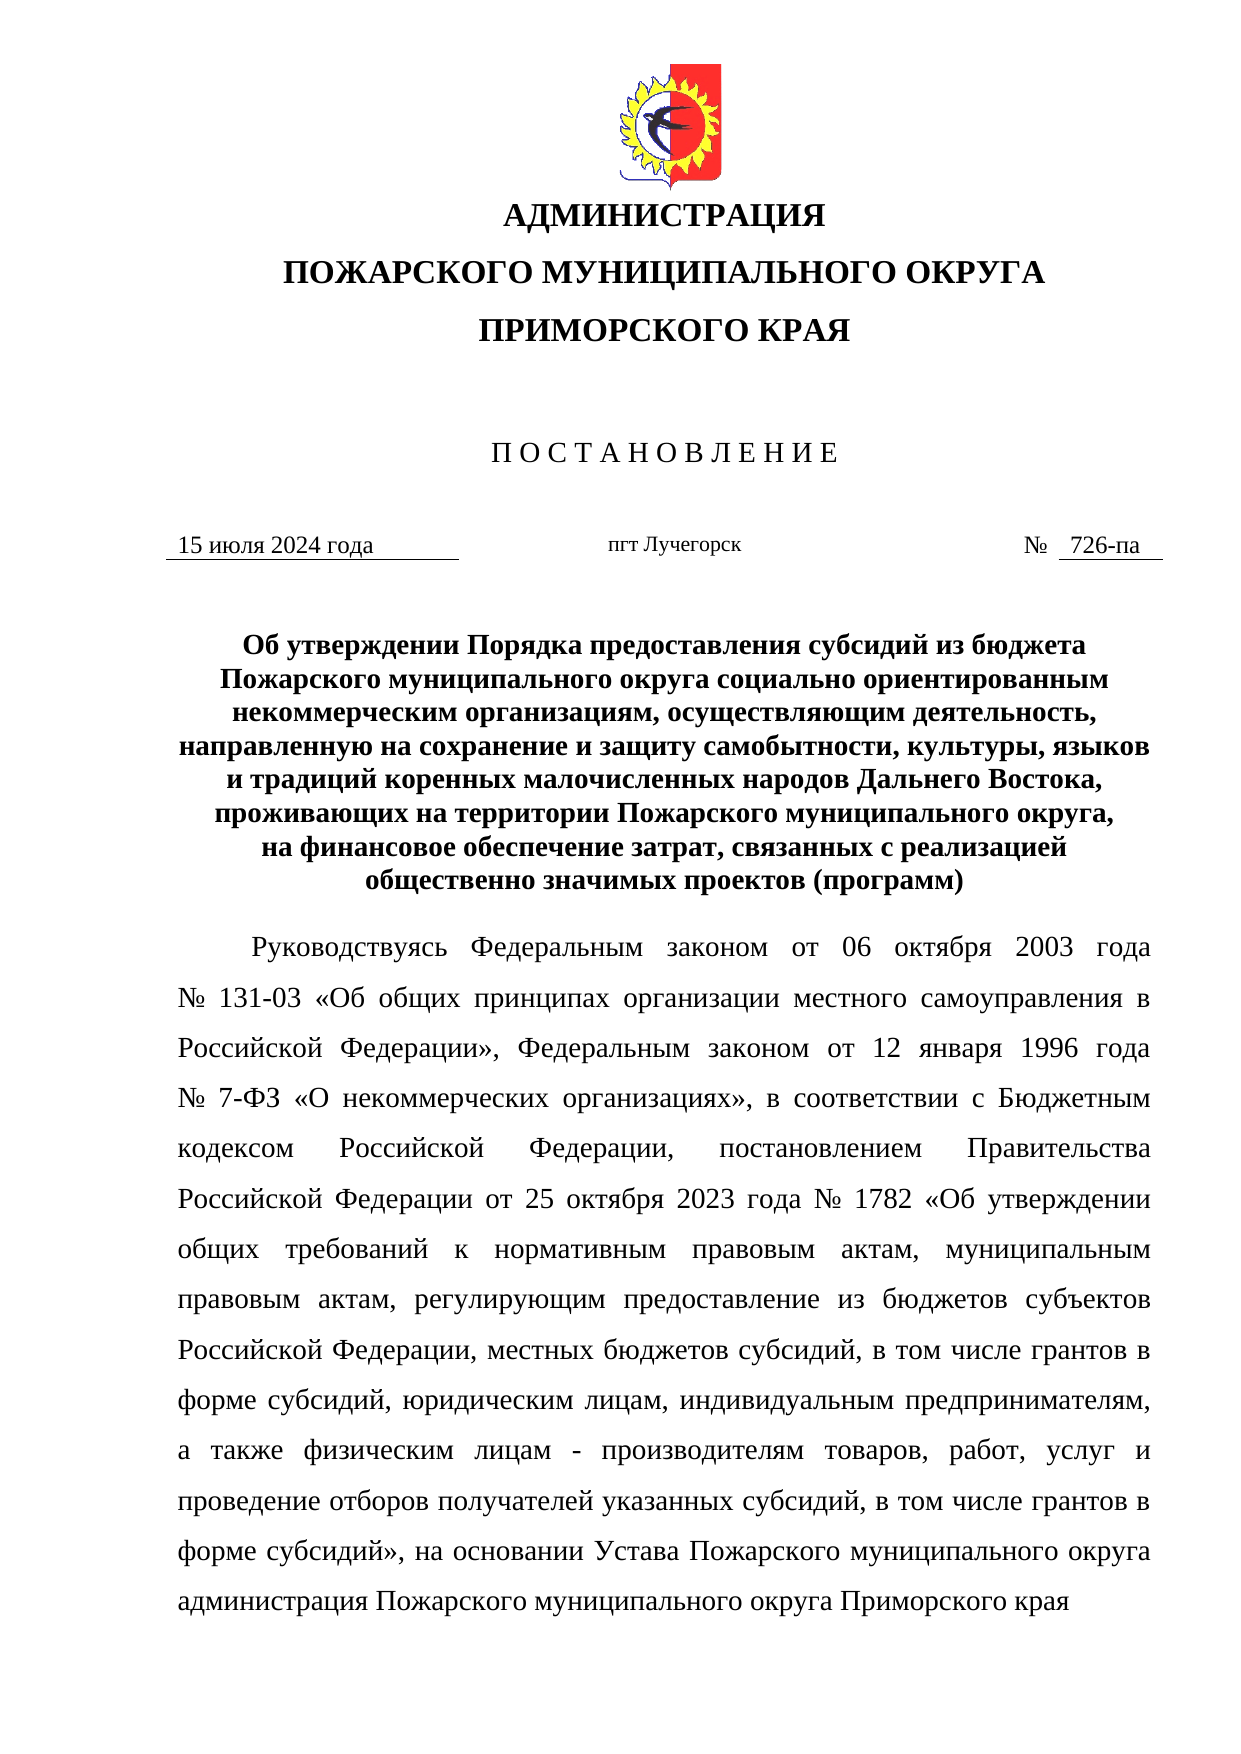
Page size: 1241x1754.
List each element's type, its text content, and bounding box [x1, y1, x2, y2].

text Руководствуясь Федеральным законом от 06 октября 2003 года № 131-03 «Об общих принципах организации местного самоуправления в Российской Федерации», Федеральным законом от 12 января 1996 года № 7-ФЗ «О некоммерческих организациях», в соответствии с Бюджетным кодексом Российской Федерации, постановлением Правительства Российской Федерации от 25 октября 2023 года № 1782 «Об утверждении общих требований к нормативным правовым актам, муниципальным правовым актам, регулирующим предоставление из бюджетов субъектов Российской Федерации, местных бюджетов субсидий, в том числе грантов в форме субсидий, юридическим лицам, индивидуальным предпринимателям, а также физическим лицам - производителям товаров, работ, услуг и проведение отборов получателей указанных субсидий, в том числе грантов в форме субсидий», на основании Устава Пожарского муниципального округа администрация Пожарского муниципального округа Приморского края [177, 929, 1152, 1617]
table_header [166, 64, 1163, 195]
text проживающих на территории Пожарского муниципального округа, [177, 795, 1152, 829]
text на финансовое обеспечение затрат, связанных с реализацией общественно значимых проектов (программ) [177, 829, 1152, 896]
table_cell П О С Т А Н О В Л Е Н И Е [166, 435, 1163, 531]
text Об утверждении Порядка предоставления субсидий из бюджета [177, 627, 1152, 661]
text направленную на сохранение и защиту самобытности, культуры, языков [177, 728, 1152, 762]
table_cell № [890, 531, 1058, 559]
table_cell пгт Лучегорск [459, 531, 890, 559]
table_cell АДМИНИСТРАЦИЯ ПОЖАРСКОГО МУНИЦИПАЛЬНОГО ОКРУГА ПРИМОРСКОГО КРАЯ [166, 195, 1163, 435]
table_cell 15 июля 2024 года [166, 531, 459, 559]
text некоммерческим организациям, осуществляющим деятельность, [177, 694, 1152, 728]
text Пожарского муниципального округа социально ориентированным [177, 661, 1152, 694]
table_cell 726-па [1059, 531, 1163, 559]
text и традиций коренных малочисленных народов Дальнего Востока, [177, 762, 1152, 795]
